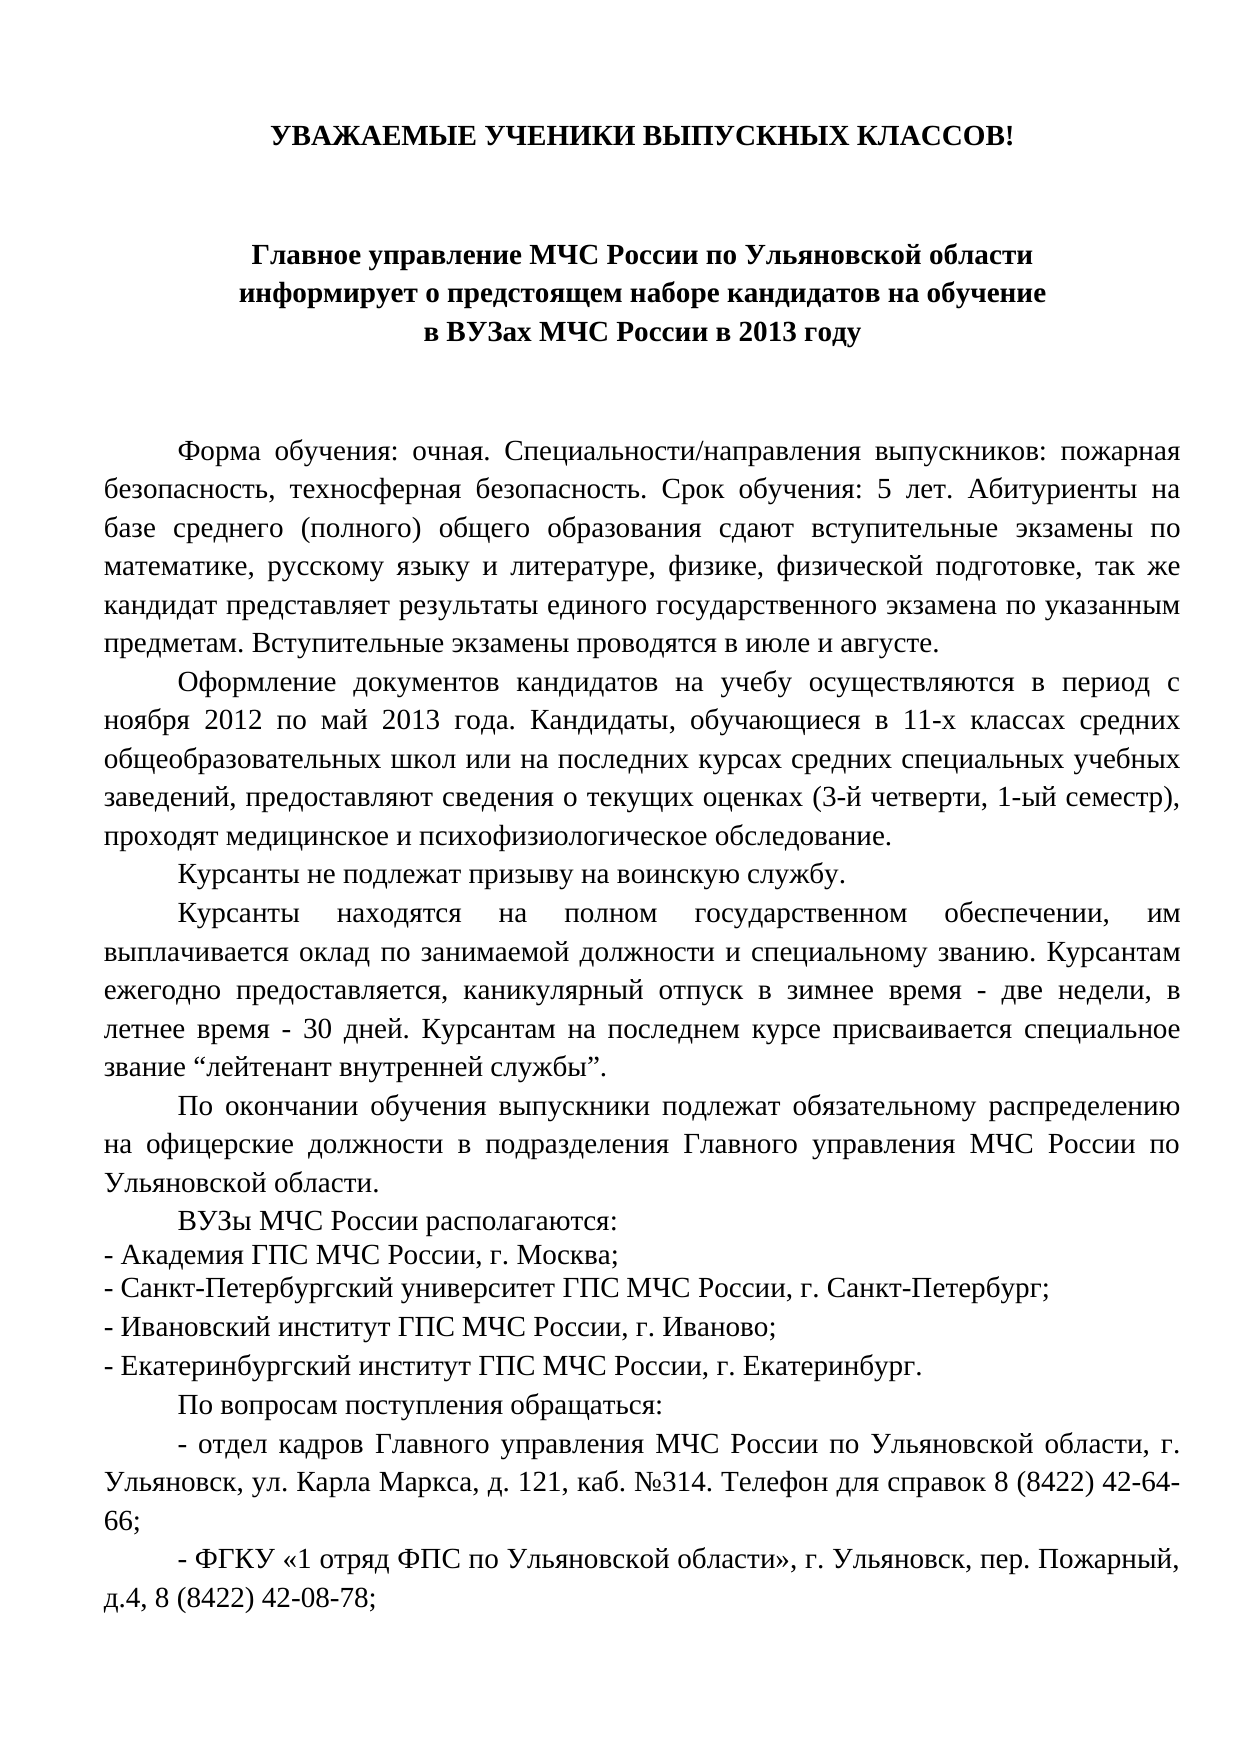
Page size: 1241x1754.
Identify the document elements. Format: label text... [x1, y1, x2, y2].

text - отдел кадров Главного управления МЧС России по Ульяновской области, г. Ульяновск, ул. Карла Маркса, д. 121, каб. №314. Телефон для справок 8 (8422) 42-64-66; [103, 1426, 1181, 1536]
text Оформление документов кандидатов на учебу осуществляются в период с ноября 2012 по май 2013 года. Кандидаты, обучающиеся в 11-х классах средних общеобразовательных школ или на последних курсах средних специальных учебных заведений, предоставляют сведения о текущих оценках (3-й четверти, 1-ый семестр), проходят медицинское и психофизиологическое обследование. [103, 664, 1181, 852]
text Главное управление МЧС России по Ульяновской области информирует о предстоящем наборе кандидатов на обучение в ВУЗах МЧС России в 2013 году [103, 237, 1181, 347]
text По окончании обучения выпускники подлежат обязательному распределению на офицерские должности в подразделения Главного управления МЧС России по Ульяновской области. [103, 1088, 1181, 1198]
text - Екатеринбургский институт ГПС МЧС России, г. Екатеринбург. [103, 1348, 1181, 1382]
text ВУЗы МЧС России располагаются: [103, 1203, 1181, 1237]
text Курсанты находятся на полном государственном обеспечении, им выплачивается оклад по занимаемой должности и специальному званию. Курсантам ежегодно предоставляется, каникулярный отпуск в зимнее время - две недели, в летнее время - 30 дней. Курсантам на последнем курсе присваивается специальное звание “лейтенант внутренней службы”. [103, 895, 1181, 1083]
text По вопросам поступления обращаться: [103, 1387, 1181, 1421]
text - ФГКУ «1 отряд ФПС по Ульяновской области», г. Ульяновск, пер. Пожарный, д.4, 8 (8422) 42-08-78; [103, 1541, 1181, 1613]
text - Ивановский институт ГПС МЧС России, г. Иваново; [103, 1309, 1181, 1343]
text - Академия ГПС МЧС России, г. Москва; [103, 1237, 1181, 1271]
text Курсанты не подлежат призыву на воинскую службу. [103, 857, 1181, 890]
text УВАЖАЕМЫЕ УЧЕНИКИ ВЫПУСКНЫХ КЛАССОВ! [103, 118, 1181, 152]
text Форма обучения: очная. Специальности/направления выпускников: пожарная безопасность, техносферная безопасность. Срок обучения: 5 лет. Абитуриенты на базе среднего (полного) общего образования сдают вступительные экзамены по математике, русскому языку и литературе, физике, физической подготовке, так же кандидат представляет результаты единого государственного экзамена по указанным предметам. Вступительные экзамены проводятся в июле и августе. [103, 433, 1181, 659]
text - Санкт-Петербургский университет ГПС МЧС России, г. Санкт-Петербург; [103, 1271, 1181, 1304]
